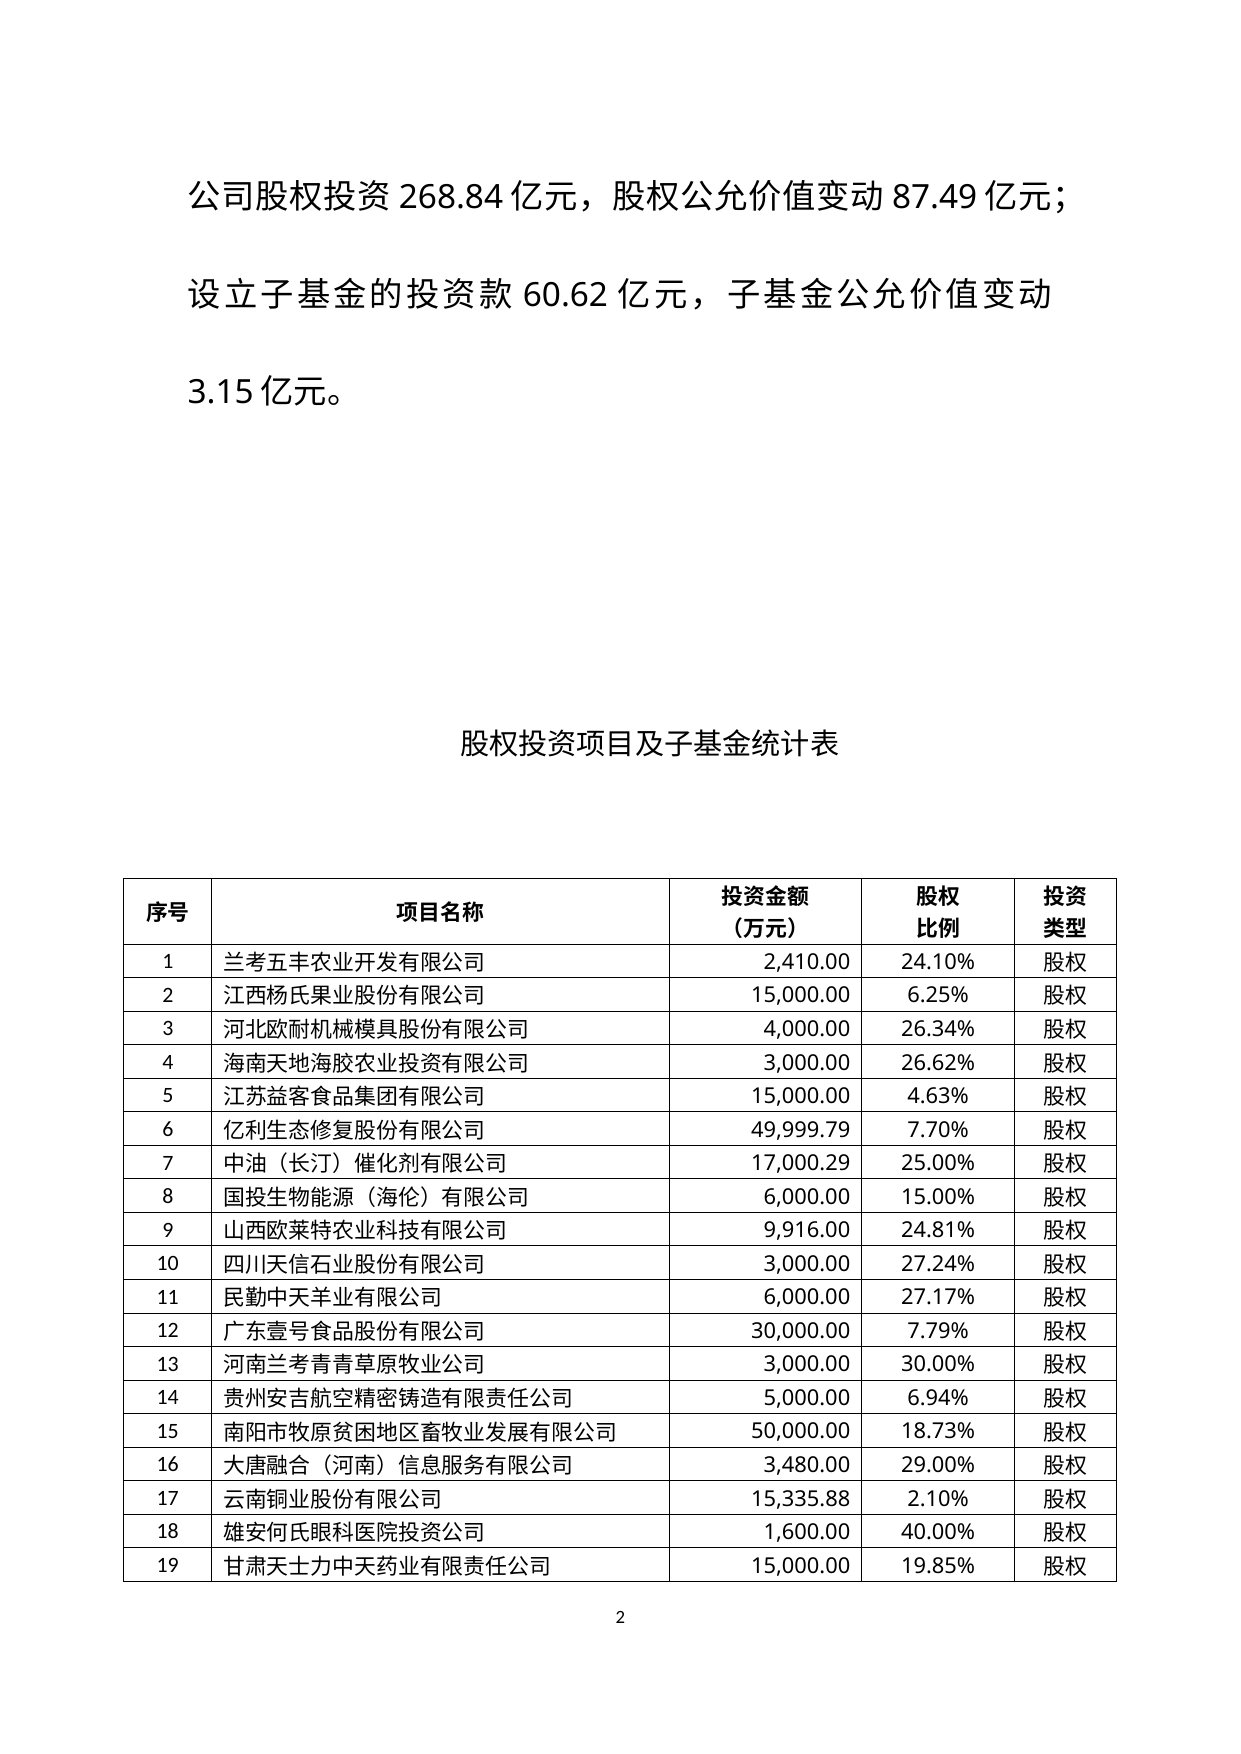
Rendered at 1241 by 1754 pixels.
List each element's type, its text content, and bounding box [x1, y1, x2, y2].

table_cell 3,000.00 [670, 1246, 861, 1279]
table_header 项目名称 [212, 879, 669, 943]
table_cell 3,000.00 [670, 1045, 861, 1078]
table_cell 兰考五丰农业开发有限公司 [212, 945, 669, 977]
table_cell 股权 [1015, 1381, 1116, 1413]
table_cell 6.94% [862, 1381, 1014, 1413]
table_header 投资金额 （万元） [670, 879, 861, 943]
table_cell 江苏益客食品集团有限公司 [212, 1079, 669, 1111]
table_cell 股权 [1015, 1112, 1116, 1145]
table_cell 3 [124, 1012, 211, 1044]
text 股权投资项目及子基金统计表 [187, 709, 1053, 774]
table_header 投资 类型 [1015, 879, 1116, 943]
table_cell 股权 [1015, 1481, 1116, 1514]
table_cell 18 [124, 1515, 211, 1547]
table_cell 18.73% [862, 1414, 1014, 1447]
table_cell 广东壹号食品股份有限公司 [212, 1314, 669, 1346]
table_cell 股权 [1015, 1079, 1116, 1111]
table_cell 24.10% [862, 945, 1014, 977]
table_cell 12 [124, 1314, 211, 1346]
table_cell 27.24% [862, 1246, 1014, 1279]
table_cell 股权 [1015, 1515, 1116, 1547]
table_cell 股权 [1015, 1213, 1116, 1245]
table_cell 15,000.00 [670, 1079, 861, 1111]
table_cell 30.00% [862, 1347, 1014, 1379]
table_cell 7.70% [862, 1112, 1014, 1145]
table_cell 江西杨氏果业股份有限公司 [212, 978, 669, 1011]
table_cell 15,000.00 [670, 1548, 861, 1581]
table_cell 6,000.00 [670, 1179, 861, 1212]
table_cell 南阳市牧原贫困地区畜牧业发展有限公司 [212, 1414, 669, 1447]
table_cell 2 [124, 978, 211, 1011]
table_cell 40.00% [862, 1515, 1014, 1547]
table_cell 19.85% [862, 1548, 1014, 1581]
table_cell 30,000.00 [670, 1314, 861, 1346]
table_cell 股权 [1015, 945, 1116, 977]
table_cell 10 [124, 1246, 211, 1279]
table_cell 股权 [1015, 978, 1116, 1011]
table_cell 股权 [1015, 1012, 1116, 1044]
table_cell 4.63% [862, 1079, 1014, 1111]
table_cell 8 [124, 1179, 211, 1212]
table_cell 国投生物能源（海伦）有限公司 [212, 1179, 669, 1212]
table_cell 四川天信石业股份有限公司 [212, 1246, 669, 1279]
table_cell 1 [124, 945, 211, 977]
table_cell 2.10% [862, 1481, 1014, 1514]
table_cell 股权 [1015, 1448, 1116, 1480]
table_cell 26.34% [862, 1012, 1014, 1044]
table_cell 6 [124, 1112, 211, 1145]
table_cell 雄安何氏眼科医院投资公司 [212, 1515, 669, 1547]
table_cell 6.25% [862, 978, 1014, 1011]
table_cell 5,000.00 [670, 1381, 861, 1413]
table_cell 中油（长汀）催化剂有限公司 [212, 1146, 669, 1178]
table_cell 大唐融合（河南）信息服务有限公司 [212, 1448, 669, 1480]
table_cell 云南铜业股份有限公司 [212, 1481, 669, 1514]
table_cell 3,480.00 [670, 1448, 861, 1480]
table_cell 25.00% [862, 1146, 1014, 1178]
table_cell 24.81% [862, 1213, 1014, 1245]
table_cell 6,000.00 [670, 1280, 861, 1312]
table_cell 49,999.79 [670, 1112, 861, 1145]
table_cell 26.62% [862, 1045, 1014, 1078]
table_cell 股权 [1015, 1146, 1116, 1178]
table_cell 17 [124, 1481, 211, 1514]
table_cell 29.00% [862, 1448, 1014, 1480]
table_cell 贵州安吉航空精密铸造有限责任公司 [212, 1381, 669, 1413]
table_cell 9,916.00 [670, 1213, 861, 1245]
table_cell 11 [124, 1280, 211, 1312]
table_cell 1,600.00 [670, 1515, 861, 1547]
table_cell 16 [124, 1448, 211, 1480]
table_cell 股权 [1015, 1179, 1116, 1212]
table_cell 股权 [1015, 1280, 1116, 1312]
table_cell 15,000.00 [670, 978, 861, 1011]
table_cell 15,335.88 [670, 1481, 861, 1514]
table_cell 15.00% [862, 1179, 1014, 1212]
table_header 序号 [124, 879, 211, 943]
table_cell 5 [124, 1079, 211, 1111]
table_cell 14 [124, 1381, 211, 1413]
table_cell 股权 [1015, 1347, 1116, 1379]
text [187, 162, 1053, 422]
table_cell 2,410.00 [670, 945, 861, 977]
table_cell 河南兰考青青草原牧业公司 [212, 1347, 669, 1379]
table_cell 15 [124, 1414, 211, 1447]
table_cell 股权 [1015, 1045, 1116, 1078]
table_cell 7.79% [862, 1314, 1014, 1346]
table_cell 山西欧莱特农业科技有限公司 [212, 1213, 669, 1245]
table_cell 民勤中天羊业有限公司 [212, 1280, 669, 1312]
table_cell 海南天地海胶农业投资有限公司 [212, 1045, 669, 1078]
table_cell 亿利生态修复股份有限公司 [212, 1112, 669, 1145]
table_cell 河北欧耐机械模具股份有限公司 [212, 1012, 669, 1044]
table_cell 股权 [1015, 1246, 1116, 1279]
table_header 股权 比例 [862, 879, 1014, 943]
table_cell 4,000.00 [670, 1012, 861, 1044]
table_cell 7 [124, 1146, 211, 1178]
table_cell 4 [124, 1045, 211, 1078]
table_cell 50,000.00 [670, 1414, 861, 1447]
table_cell 甘肃天士力中天药业有限责任公司 [212, 1548, 669, 1581]
table_cell 17,000.29 [670, 1146, 861, 1178]
table_cell 股权 [1015, 1414, 1116, 1447]
table_cell 13 [124, 1347, 211, 1379]
table_cell 3,000.00 [670, 1347, 861, 1379]
table_cell 9 [124, 1213, 211, 1245]
table_cell 27.17% [862, 1280, 1014, 1312]
table_cell 股权 [1015, 1548, 1116, 1581]
table_cell 股权 [1015, 1314, 1116, 1346]
table_cell 19 [124, 1548, 211, 1581]
